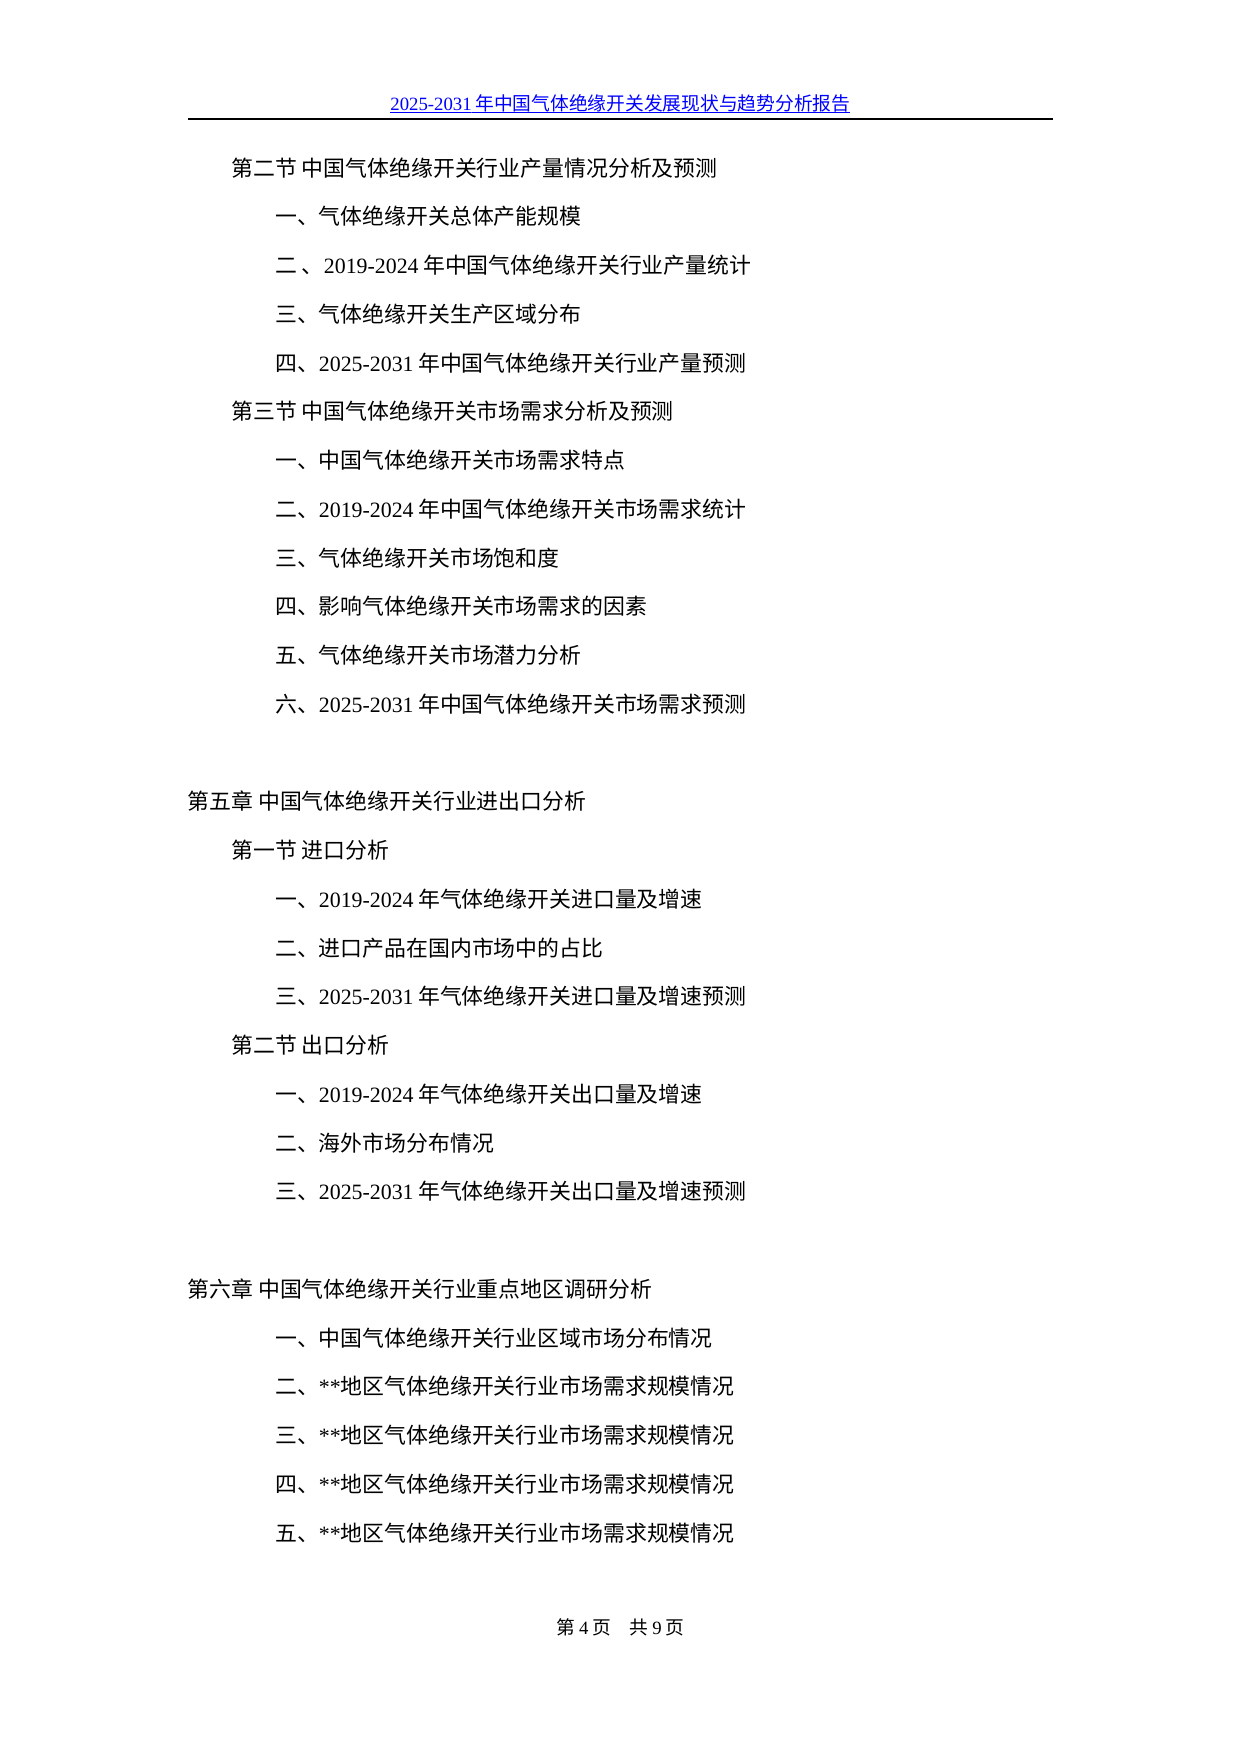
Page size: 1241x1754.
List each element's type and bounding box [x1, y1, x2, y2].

text [187, 150, 1053, 1548]
